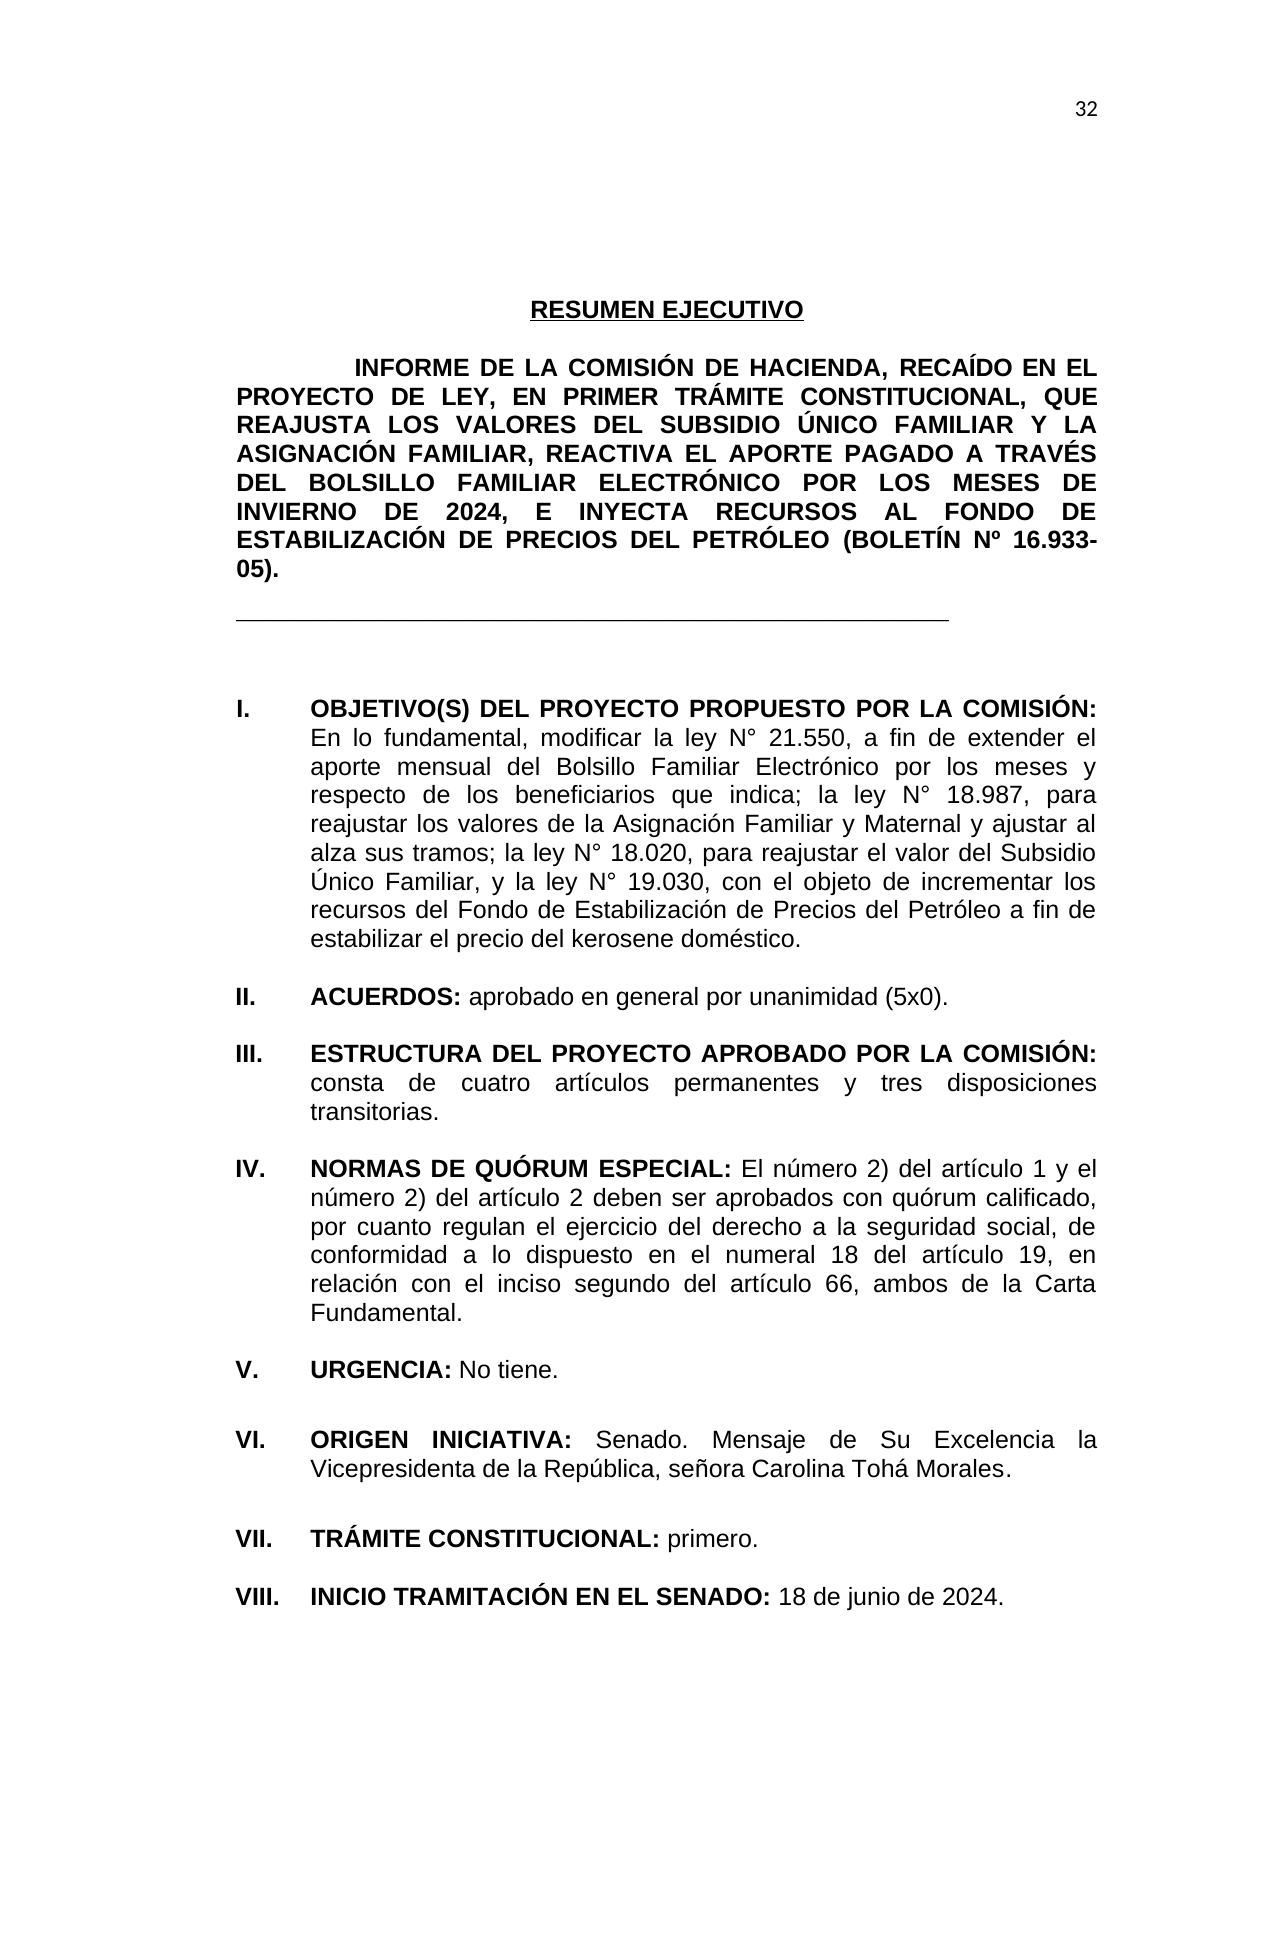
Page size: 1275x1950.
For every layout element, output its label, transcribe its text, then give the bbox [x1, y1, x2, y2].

list TRÁMITE CONSTITUCIONAL: primero. [235, 1524, 1098, 1553]
list OBJETIVO(S) DEL PROYECTO PROPUESTO POR LA COMISIÓN: En lo fundamental, modificar la ley N° 21.550, a fin de extender el aporte mensual del Bolsillo Familiar Electrónico por los meses y respecto de los beneficiarios que indica; la ley N° 18.987, para reajustar los valores de la Asignación Familiar y Maternal y ajustar al alza sus tramos; la ley N° 18.020, para reajustar el valor del Subsidio Único Familiar, y la ley N° 19.030, con el objeto de incrementar los recursos del Fondo de Estabilización de Precios del Petróleo a fin de estabilizar el precio del kerosene doméstico. [236, 694, 1098, 953]
list ORIGEN INICIATIVA: Senado. Mensaje de Su Excelencia la Vicepresidenta de la República, señora Carolina Tohá Morales. [235, 1425, 1098, 1483]
list ESTRUCTURA DEL PROYECTO APROBADO POR LA COMISIÓN: consta de cuatro artículos permanentes y tres disposiciones transitorias. [235, 1039, 1098, 1125]
text INFORME DE LA COMISIÓN DE HACIENDA, RECAÍDO EN EL PROYECTO DE LEY, EN PRIMER TRÁMITE CONSTITUCIONAL, QUE REAJUSTA LOS VALORES DEL SUBSIDIO ÚNICO FAMILIAR Y LA ASIGNACIÓN FAMILIAR, REACTIVA EL APORTE PAGADO A TRAVÉS DEL BOLSILLO FAMILIAR ELECTRÓNICO POR LOS MESES DE INVIERNO DE 2024, E INYECTA RECURSOS AL FONDO DE ESTABILIZACIÓN DE PRECIOS DEL PETRÓLEO (BOLETÍN Nº 16.933-05). [236, 353, 1098, 583]
list ACUERDOS: aprobado en general por unanimidad (5x0). [235, 982, 1098, 1010]
list INICIO TRAMITACIÓN EN EL SENADO: 18 de junio de 2024. [235, 1582, 1098, 1610]
list URGENCIA: No tiene. [235, 1355, 1098, 1384]
text _________________________________________________________ [236, 595, 1098, 624]
text RESUMEN EJECUTIVO [236, 295, 1098, 324]
list NORMAS DE QUÓRUM ESPECIAL: El número 2) del artículo 1 y el número 2) del artículo 2 deben ser aprobados con quórum calificado, por cuanto regulan el ejercicio del derecho a la seguridad social, de conformidad a lo dispuesto en el numeral 18 del artículo 19, en relación con el inciso segundo del artículo 66, ambos de la Carta Fundamental. [235, 1154, 1098, 1327]
